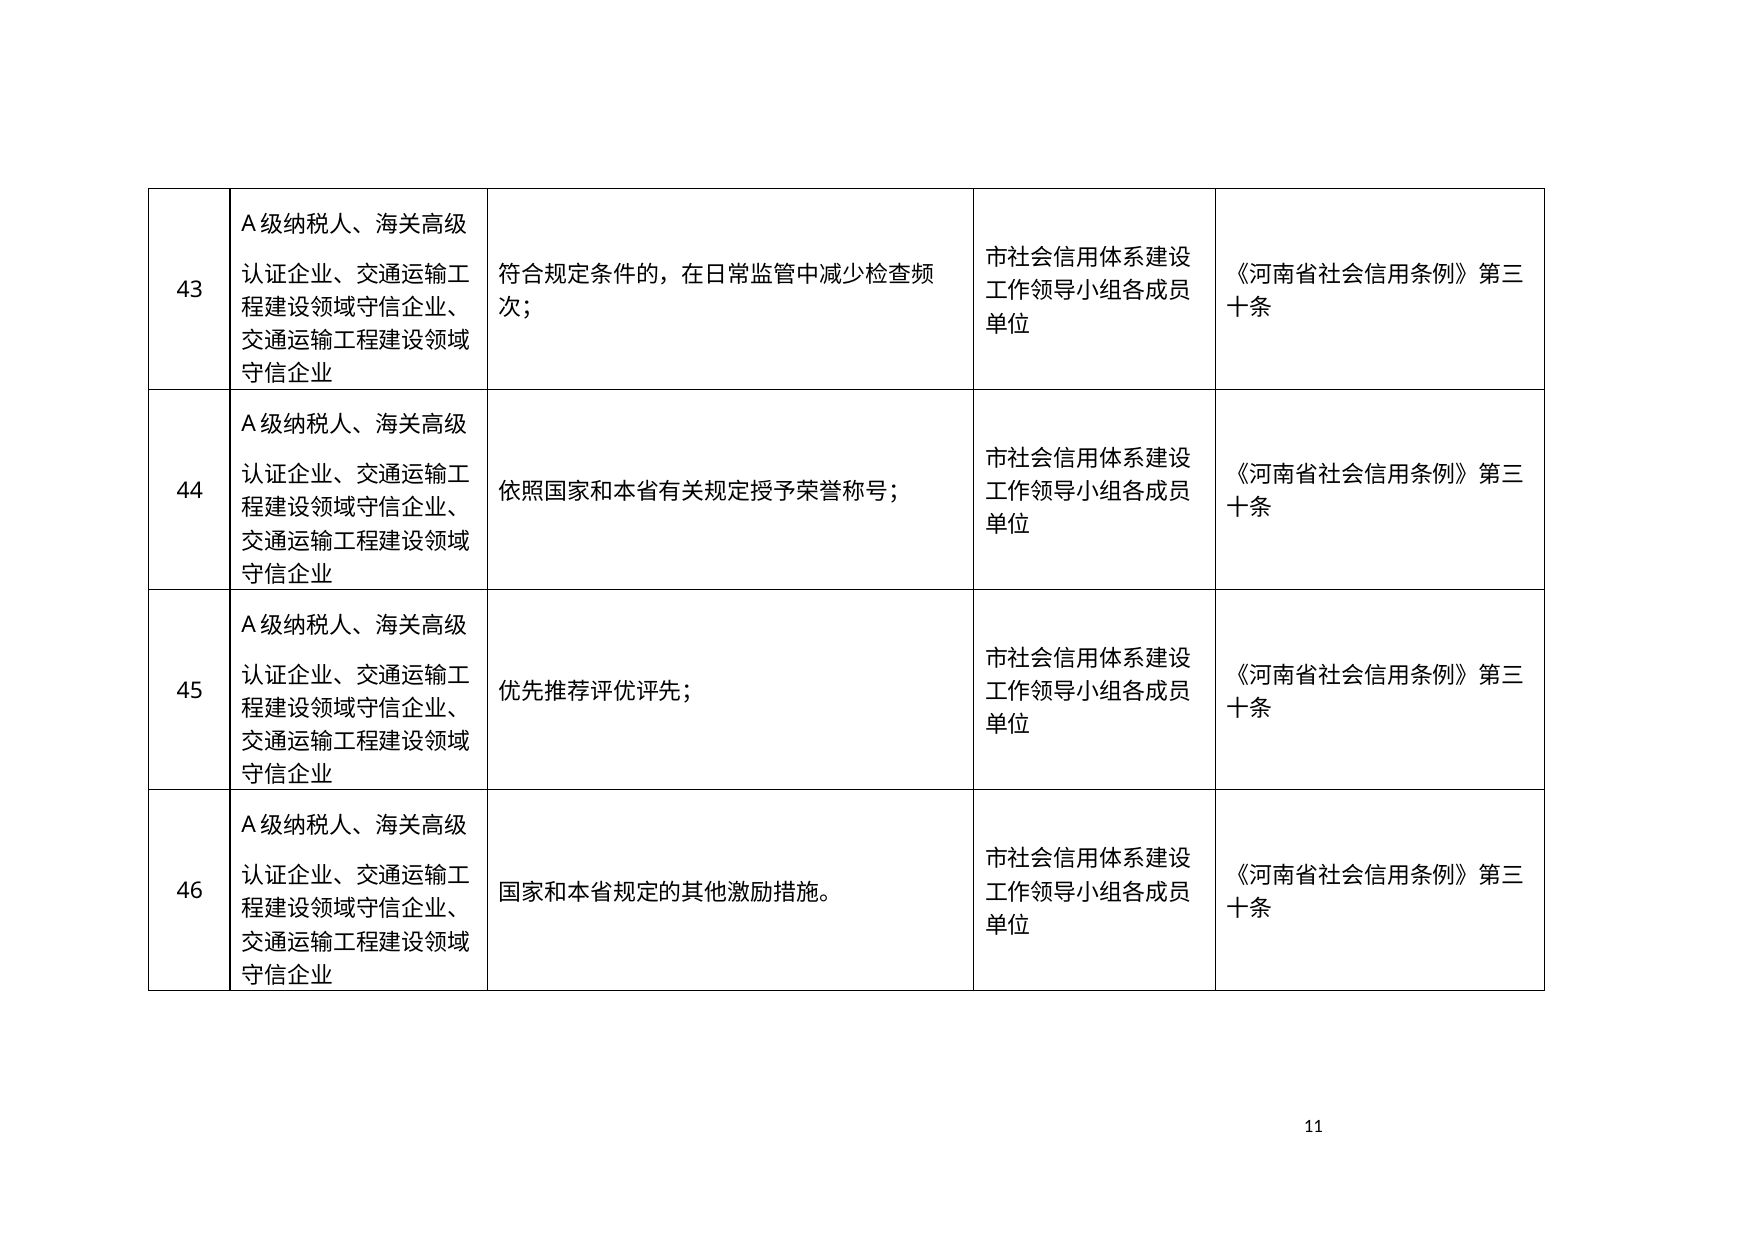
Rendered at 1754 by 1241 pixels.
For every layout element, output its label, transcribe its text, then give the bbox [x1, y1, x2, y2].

table_cell A级纳税人、海关高级认证企业、交通运输工程建设领域守信企业、交通运输工程建设领域守信企业 [231, 390, 487, 589]
table_cell 优先推荐评优评先； [488, 590, 973, 789]
table_cell 符合规定条件的，在日常监管中减少检查频次； [488, 189, 973, 388]
table_cell 市社会信用体系建设工作领导小组各成员单位 [974, 390, 1215, 589]
table_cell A级纳税人、海关高级认证企业、交通运输工程建设领域守信企业、交通运输工程建设领域守信企业 [231, 590, 487, 789]
table_cell 《河南省社会信用条例》第三十条 [1216, 590, 1544, 789]
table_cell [974, 790, 1215, 990]
table_cell 国家和本省规定的其他激励措施。 [488, 790, 973, 990]
table_cell 46 [149, 790, 229, 990]
table_cell 44 [149, 390, 229, 589]
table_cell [974, 189, 1215, 388]
table_cell 依照国家和本省有关规定授予荣誉称号； [488, 390, 973, 589]
table_cell 《河南省社会信用条例》第三十条 [1216, 390, 1544, 589]
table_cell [231, 790, 487, 990]
table_cell 《河南省社会信用条例》第三十条 [1216, 189, 1544, 388]
table_cell 43 [149, 189, 229, 388]
table_cell 45 [149, 590, 229, 789]
table_cell 《河南省社会信用条例》第三十条 [1216, 790, 1544, 990]
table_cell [231, 189, 487, 388]
table_cell 市社会信用体系建设工作领导小组各成员单位 [974, 590, 1215, 789]
